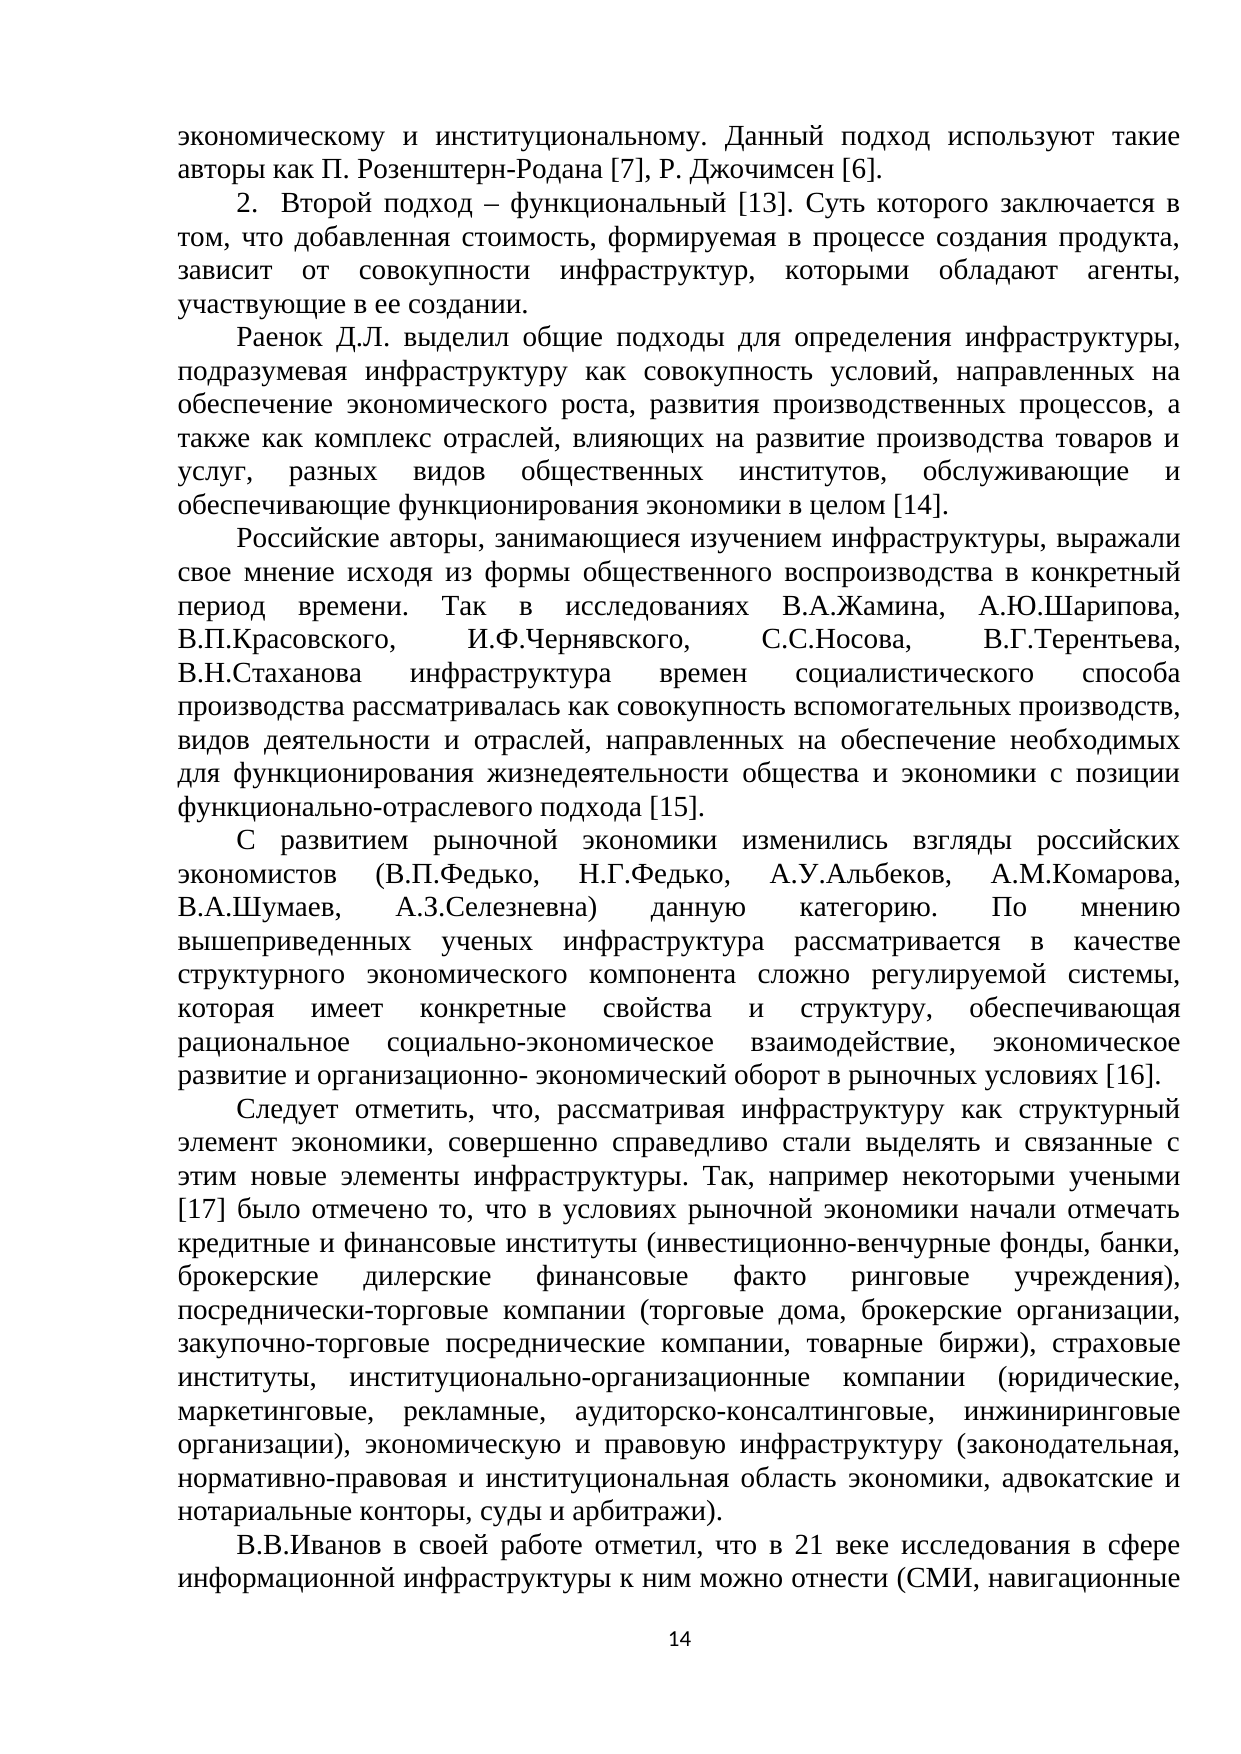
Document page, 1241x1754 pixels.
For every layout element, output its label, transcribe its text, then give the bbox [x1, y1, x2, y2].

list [177, 118, 1181, 185]
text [177, 1527, 1181, 1594]
text Следует отметить, что, рассматривая инфраструктуру как структурный элемент экономики, совершенно справедливо стали выделять и связанные с этим новые элементы инфраструктуры. Так, например некоторыми учеными [17] было отмечено то, что в условиях рыночной экономики начали отмечать кредитные и финансовые институты (инвестиционно-венчурные фонды, банки, брокерские дилерские финансовые факто ринговые учреждения), посреднически-торговые компании (торговые дома, брокерские организации, закупочно-торговые посреднические компании, товарные биржи), страховые институты, институционально-организационные компании (юридические, маркетинговые, рекламные, аудиторско-консалтинговые, инжиниринговые организации), экономическую и правовую инфраструктуру (законодательная, нормативно-правовая и институциональная область экономики, адвокатские и нотариальные конторы, суды и арбитражи). [177, 1091, 1181, 1527]
text Российские авторы, занимающиеся изучением инфраструктуры, выражали свое мнение исходя из формы общественного воспроизводства в конкретный период времени. Так в исследованиях В.А.Жамина, А.Ю.Шарипова, В.П.Красовского, И.Ф.Чернявского, С.С.Носова, В.Г.Терентьева, В.Н.Стаханова инфраструктура времен социалистического способа производства рассматривалась как совокупность вспомогательных производств, видов деятельности и отраслей, направленных на обеспечение необходимых для функционирования жизнедеятельности общества и экономики с позиции функционально-отраслевого подхода [15]. [177, 521, 1181, 822]
text С развитием рыночной экономики изменились взгляды российских экономистов (В.П.Федько, Н.Г.Федько, А.У.Альбеков, А.М.Комарова, В.А.Шумаев, А.З.Селезневна) данную категорию. По мнению вышеприведенных ученых инфраструктура рассматривается в качестве структурного экономического компонента сложно регулируемой системы, которая имеет конкретные свойства и структуру, обеспечивающая рациональное социально-экономическое взаимодействие, экономическое развитие и организационно- экономический оборот в рыночных условиях [16]. [177, 822, 1181, 1091]
list Второй подход – функциональный [13]. Суть которого заключается в том, что добавленная стоимость, формируемая в процессе создания продукта, зависит от совокупности инфраструктур, которыми обладают агенты, участвующие в ее создании. [177, 185, 1181, 319]
text Раенок Д.Л. выделил общие подходы для определения инфраструктуры, подразумевая инфраструктуру как совокупность условий, направленных на обеспечение экономического роста, развития производственных процессов, а также как комплекс отраслей, влияющих на развитие производства товаров и услуг, разных видов общественных институтов, обслуживающие и обеспечивающие функционирования экономики в целом [14]. [177, 319, 1181, 521]
